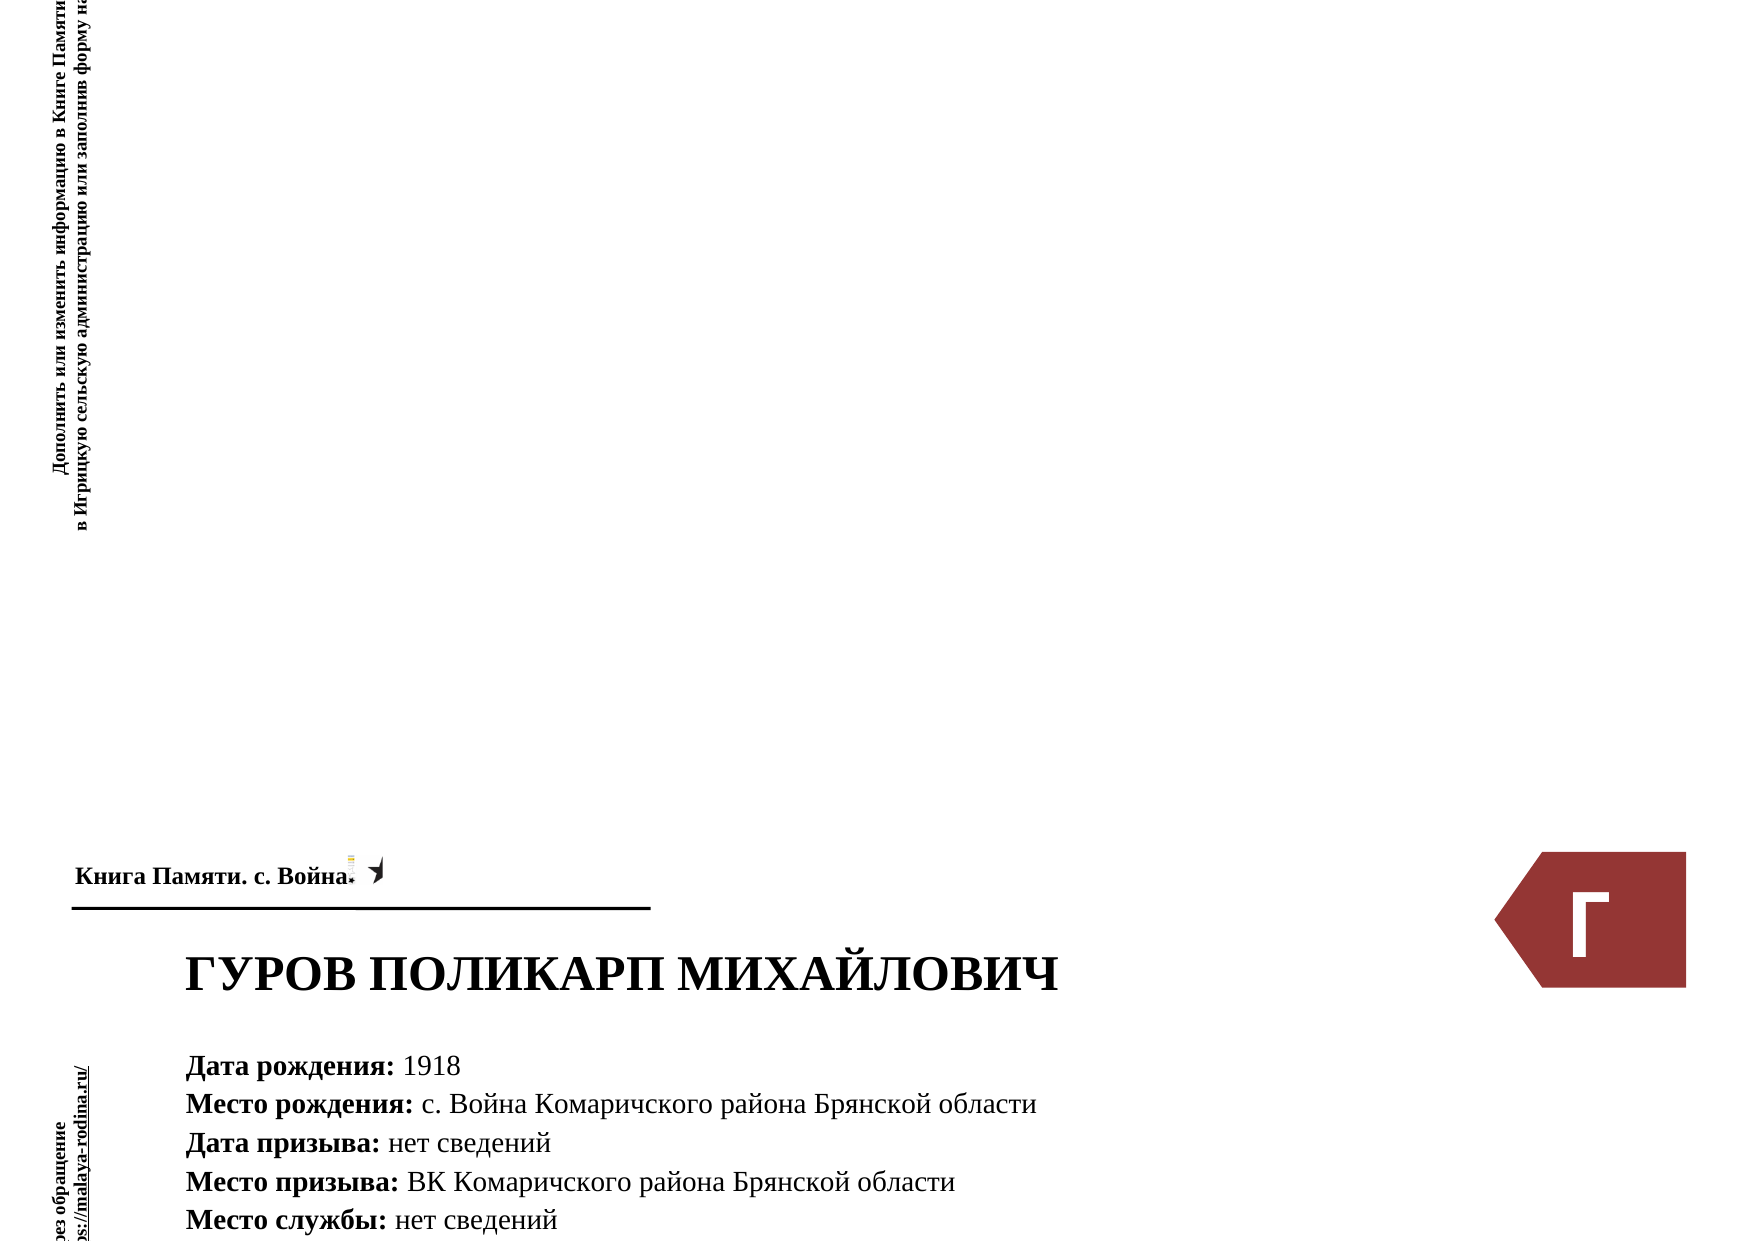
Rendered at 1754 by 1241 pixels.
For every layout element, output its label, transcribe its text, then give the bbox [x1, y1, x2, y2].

picture [347, 855, 383, 885]
text Книга Памяти. с. Война [75, 855, 1539, 890]
